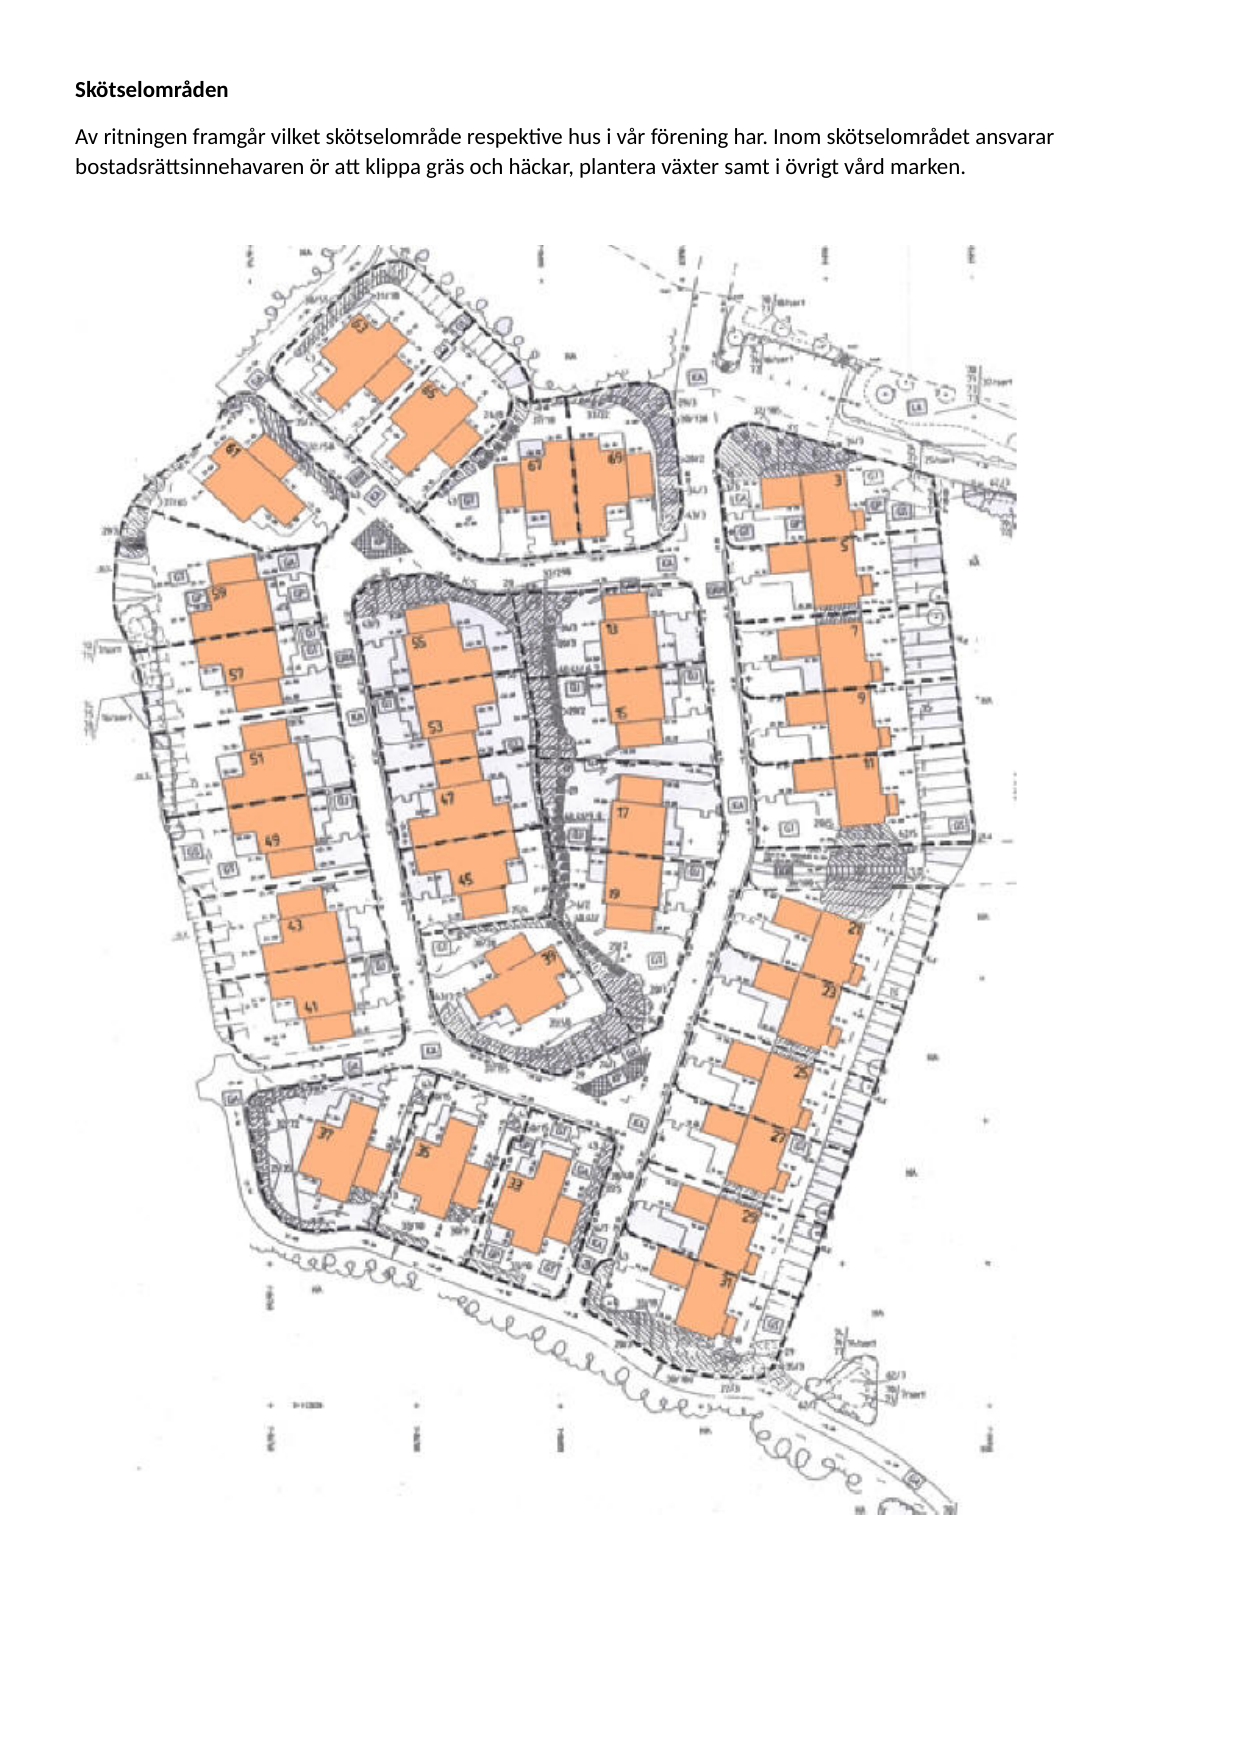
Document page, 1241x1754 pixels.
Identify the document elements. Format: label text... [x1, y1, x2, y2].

text Av ritningen framgår vilket skötselområde respektive hus i vår förening har. Inom skötselområdet ansvarar bostadsrättsinnehavaren ör att klippa gräs och häckar, plantera växter samt i övrigt vård marken. [75, 122, 1165, 180]
text Skötselområden [75, 75, 1165, 103]
picture [75, 245, 1017, 1515]
